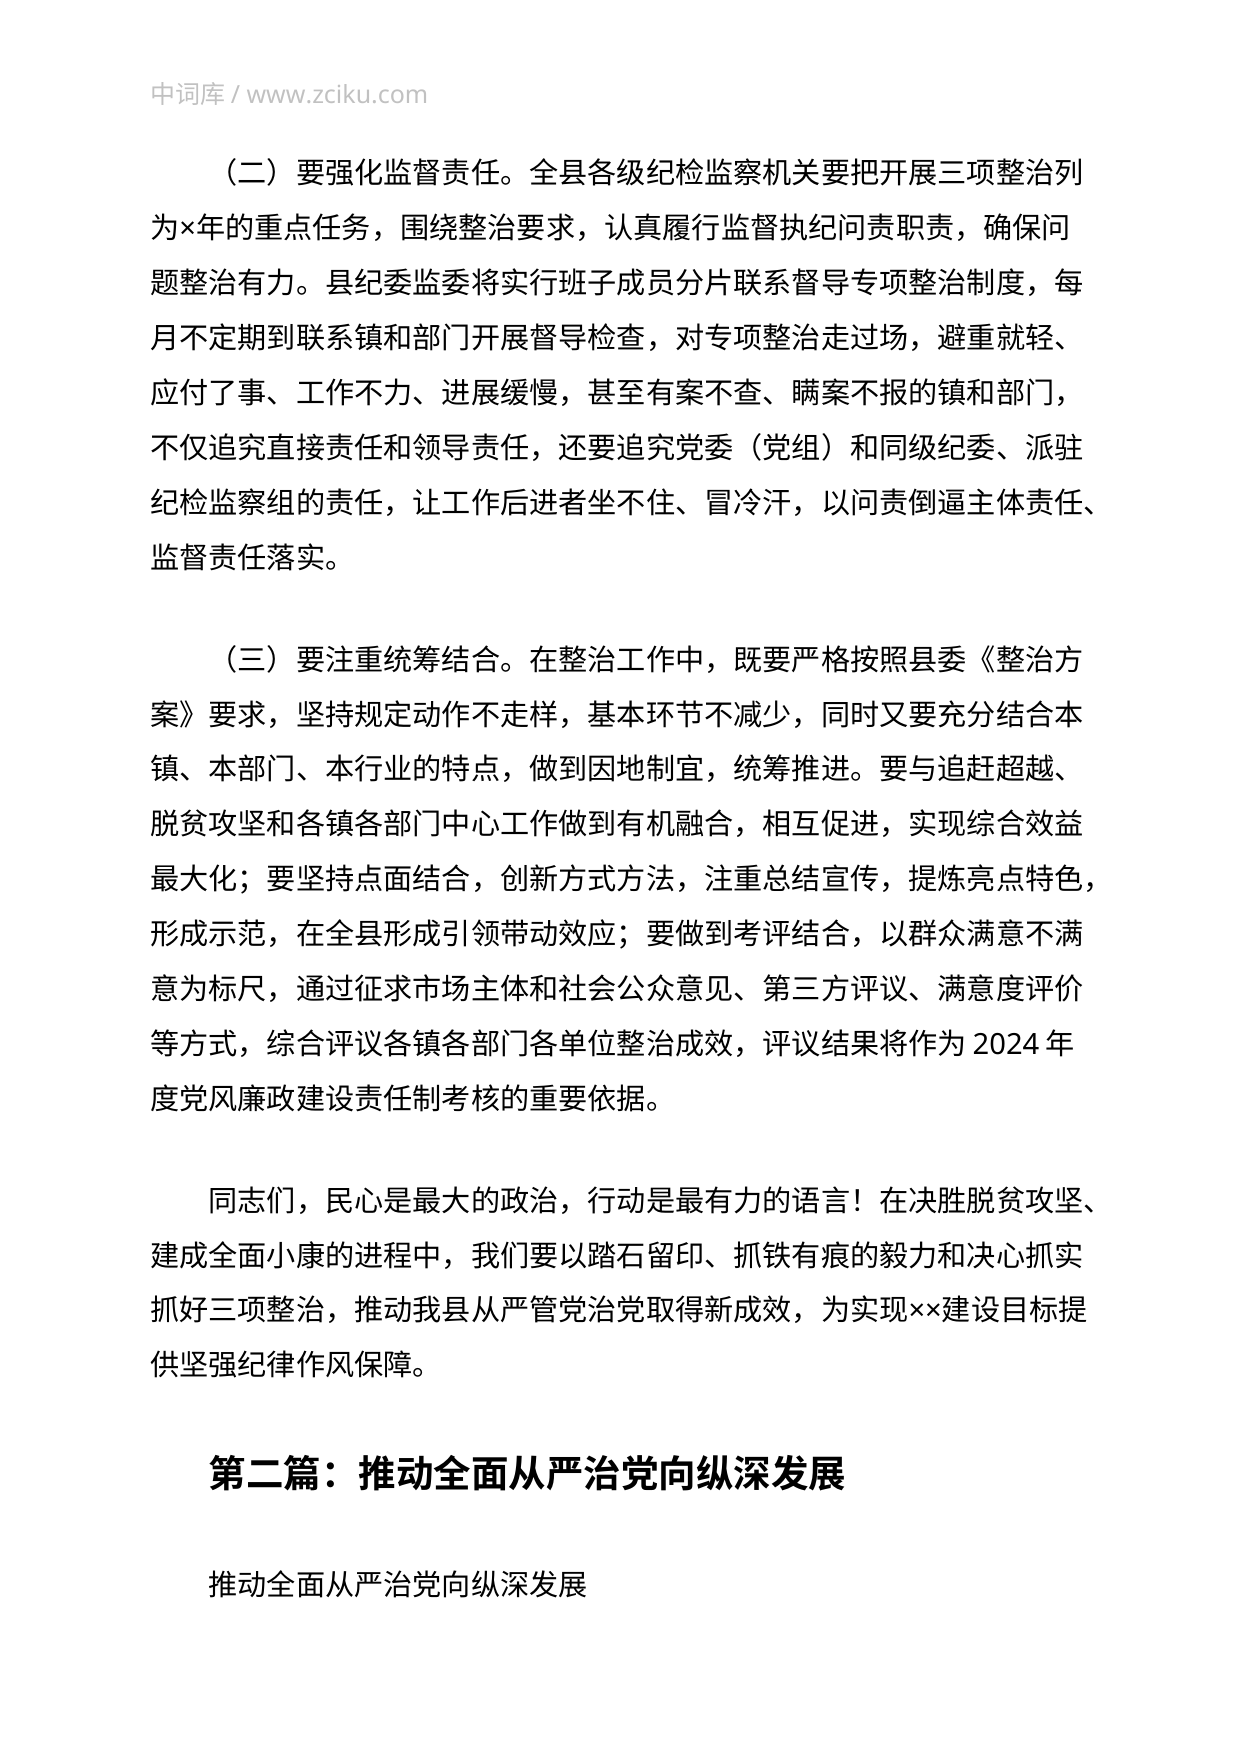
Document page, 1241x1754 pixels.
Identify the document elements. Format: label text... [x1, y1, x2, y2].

text （三）要注重统筹结合。在整治工作中，既要严格按照县委《整治方案》要求，坚持规定动作不走样，基本环节不减少，同时又要充分结合本镇、本部门、本行业的特点，做到因地制宜，统筹推进。要与追赶超越、脱贫攻坚和各镇各部门中心工作做到有机融合，相互促进，实现综合效益最大化；要坚持点面结合，创新方式方法，注重总结宣传，提炼亮点特色，形成示范，在全县形成引领带动效应；要做到考评结合，以群众满意不满意为标尺，通过征求市场主体和社会公众意见、第三方评议、满意度评价等方式，综合评议各镇各部门各单位整治成效，评议结果将作为2024年度党风廉政建设责任制考核的重要依据。 [150, 636, 1090, 1118]
text 推动全面从严治党向纵深发展 [150, 1561, 1090, 1603]
text 第二篇：推动全面从严治党向纵深发展 [150, 1444, 1090, 1498]
text （二）要强化监督责任。全县各级纪检监察机关要把开展三项整治列为×年的重点任务，围绕整治要求，认真履行监督执纪问责职责，确保问题整治有力。县纪委监委将实行班子成员分片联系督导专项整治制度，每月不定期到联系镇和部门开展督导检查，对专项整治走过场，避重就轻、应付了事、工作不力、进展缓慢，甚至有案不查、瞒案不报的镇和部门，不仅追究直接责任和领导责任，还要追究党委（党组）和同级纪委、派驻纪检监察组的责任，让工作后进者坐不住、冒冷汗，以问责倒逼主体责任、监督责任落实。 [150, 150, 1090, 577]
text 同志们，民心是最大的政治，行动是最有力的语言！在决胜脱贫攻坚、建成全面小康的进程中，我们要以踏石留印、抓铁有痕的毅力和决心抓实抓好三项整治，推动我县从严管党治党取得新成效，为实现××建设目标提供坚强纪律作风保障。 [150, 1177, 1090, 1384]
